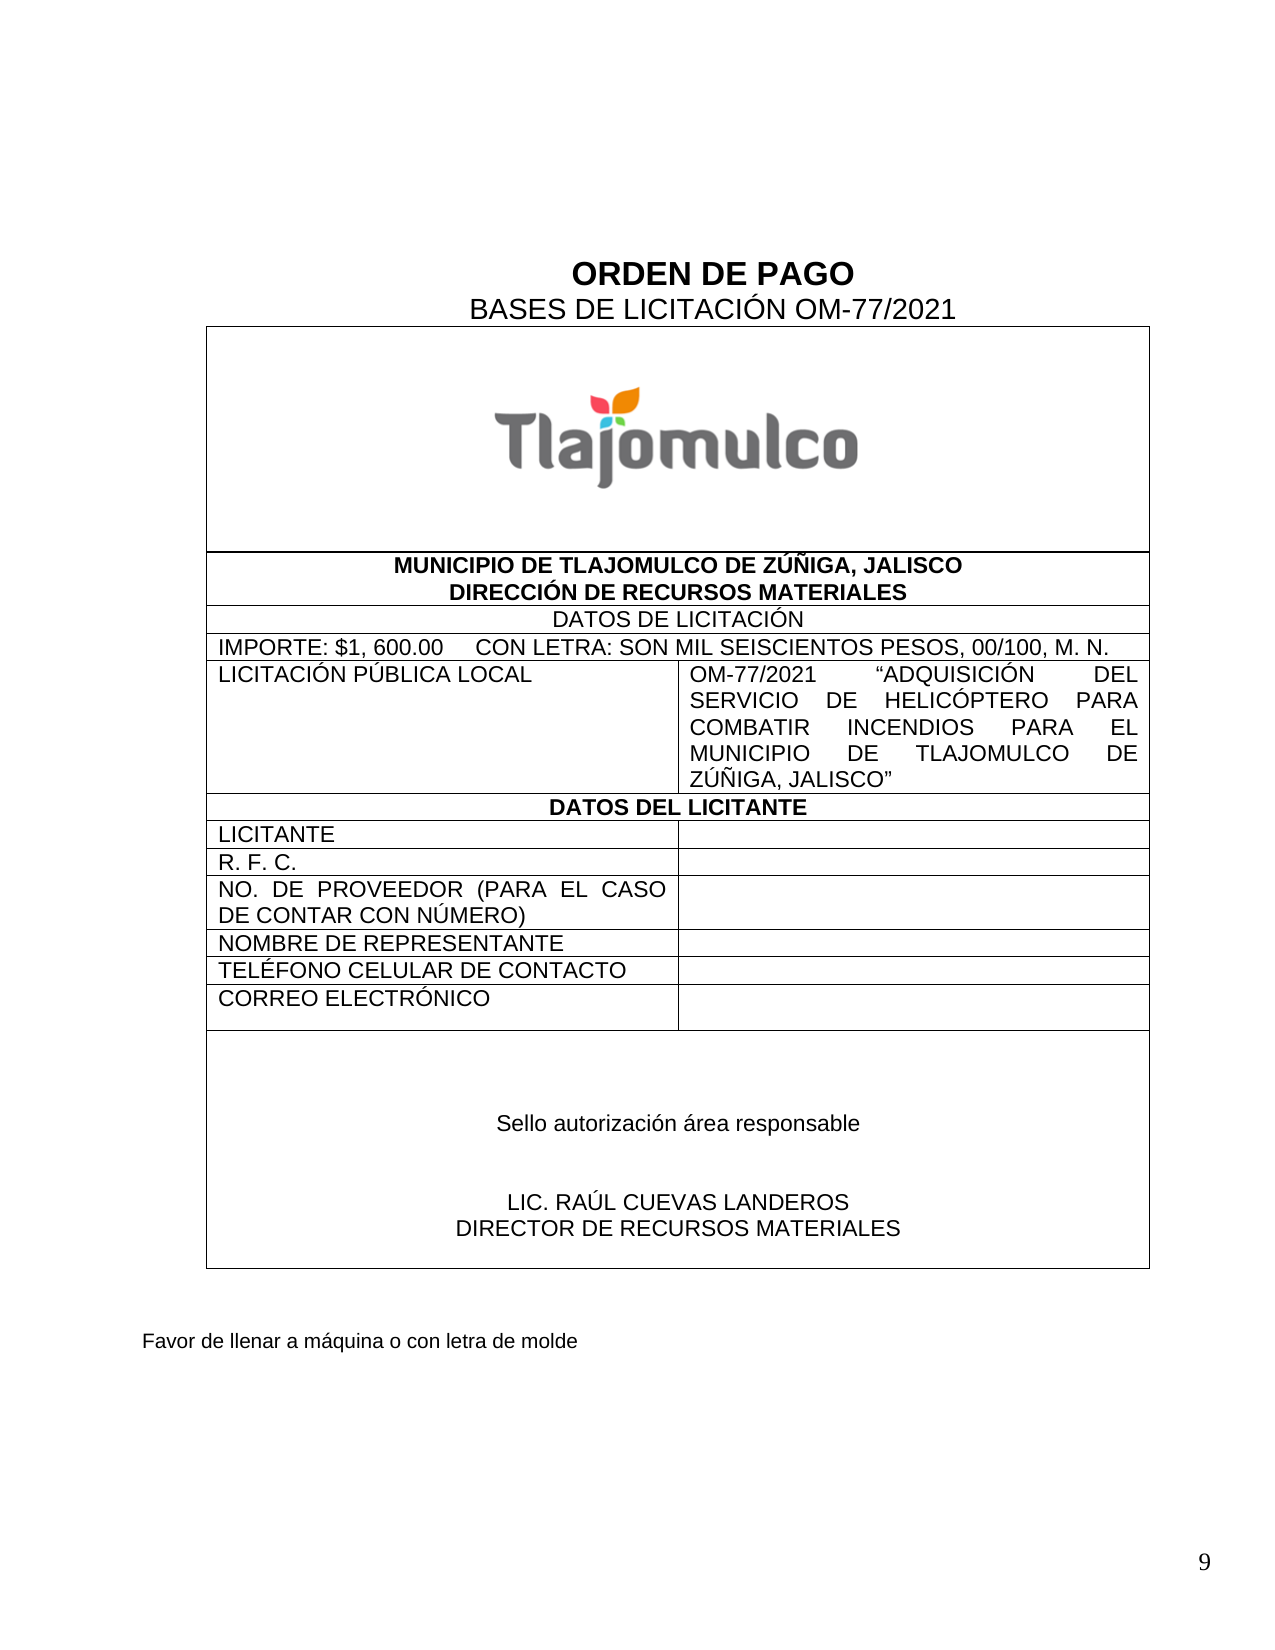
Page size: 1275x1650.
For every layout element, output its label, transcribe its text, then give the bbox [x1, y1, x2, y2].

table_cell [679, 849, 1149, 875]
table_cell R. F. C. [207, 849, 678, 875]
table_cell Sello autorización área responsable LIC. RAÚL CUEVAS LANDEROS DIRECTOR DE RECURSOS MATERIALES [207, 1031, 1149, 1268]
table_cell LICITANTE [207, 821, 678, 847]
table_cell IMPORTE: $1, 600.00 CON LETRA: SON MIL SEISCIENTOS PESOS, 00/100, M. N. [207, 634, 1149, 660]
table_cell [679, 957, 1149, 983]
table_cell OM-77/2021 “ADQUISICIÓN DEL SERVICIO DE HELICÓPTERO PARA COMBATIR INCENDIOS PARA EL MUNICIPIO DE TLAJOMULCO DE ZÚÑIGA, JALISCO” [679, 661, 1149, 793]
text BASES DE LICITACIÓN OM-77/2021 [142, 292, 1211, 326]
text Favor de llenar a máquina o con letra de molde [142, 1329, 1211, 1353]
table_cell MUNICIPIO DE TLAJOMULCO DE ZÚÑIGA, JALISCO DIRECCIÓN DE RECURSOS MATERIALES [207, 553, 1149, 605]
table_cell [679, 821, 1149, 847]
table_cell [679, 876, 1149, 929]
table_cell NO. DE PROVEEDOR (PARA EL CASO DE CONTAR CON NÚMERO) [207, 876, 678, 929]
table_cell [679, 930, 1149, 956]
text ORDEN DE PAGO [142, 254, 1211, 292]
table_header [207, 327, 1149, 551]
table_cell DATOS DEL LICITANTE [207, 794, 1149, 820]
table_cell CORREO ELECTRÓNICO [207, 985, 678, 1029]
table_cell TELÉFONO CELULAR DE CONTACTO [207, 957, 678, 983]
table_cell [679, 985, 1149, 1029]
picture [487, 379, 869, 499]
table_cell DATOS DE LICITACIÓN [207, 606, 1149, 632]
table_cell LICITACIÓN PÚBLICA LOCAL [207, 661, 678, 793]
table_cell NOMBRE DE REPRESENTANTE [207, 930, 678, 956]
